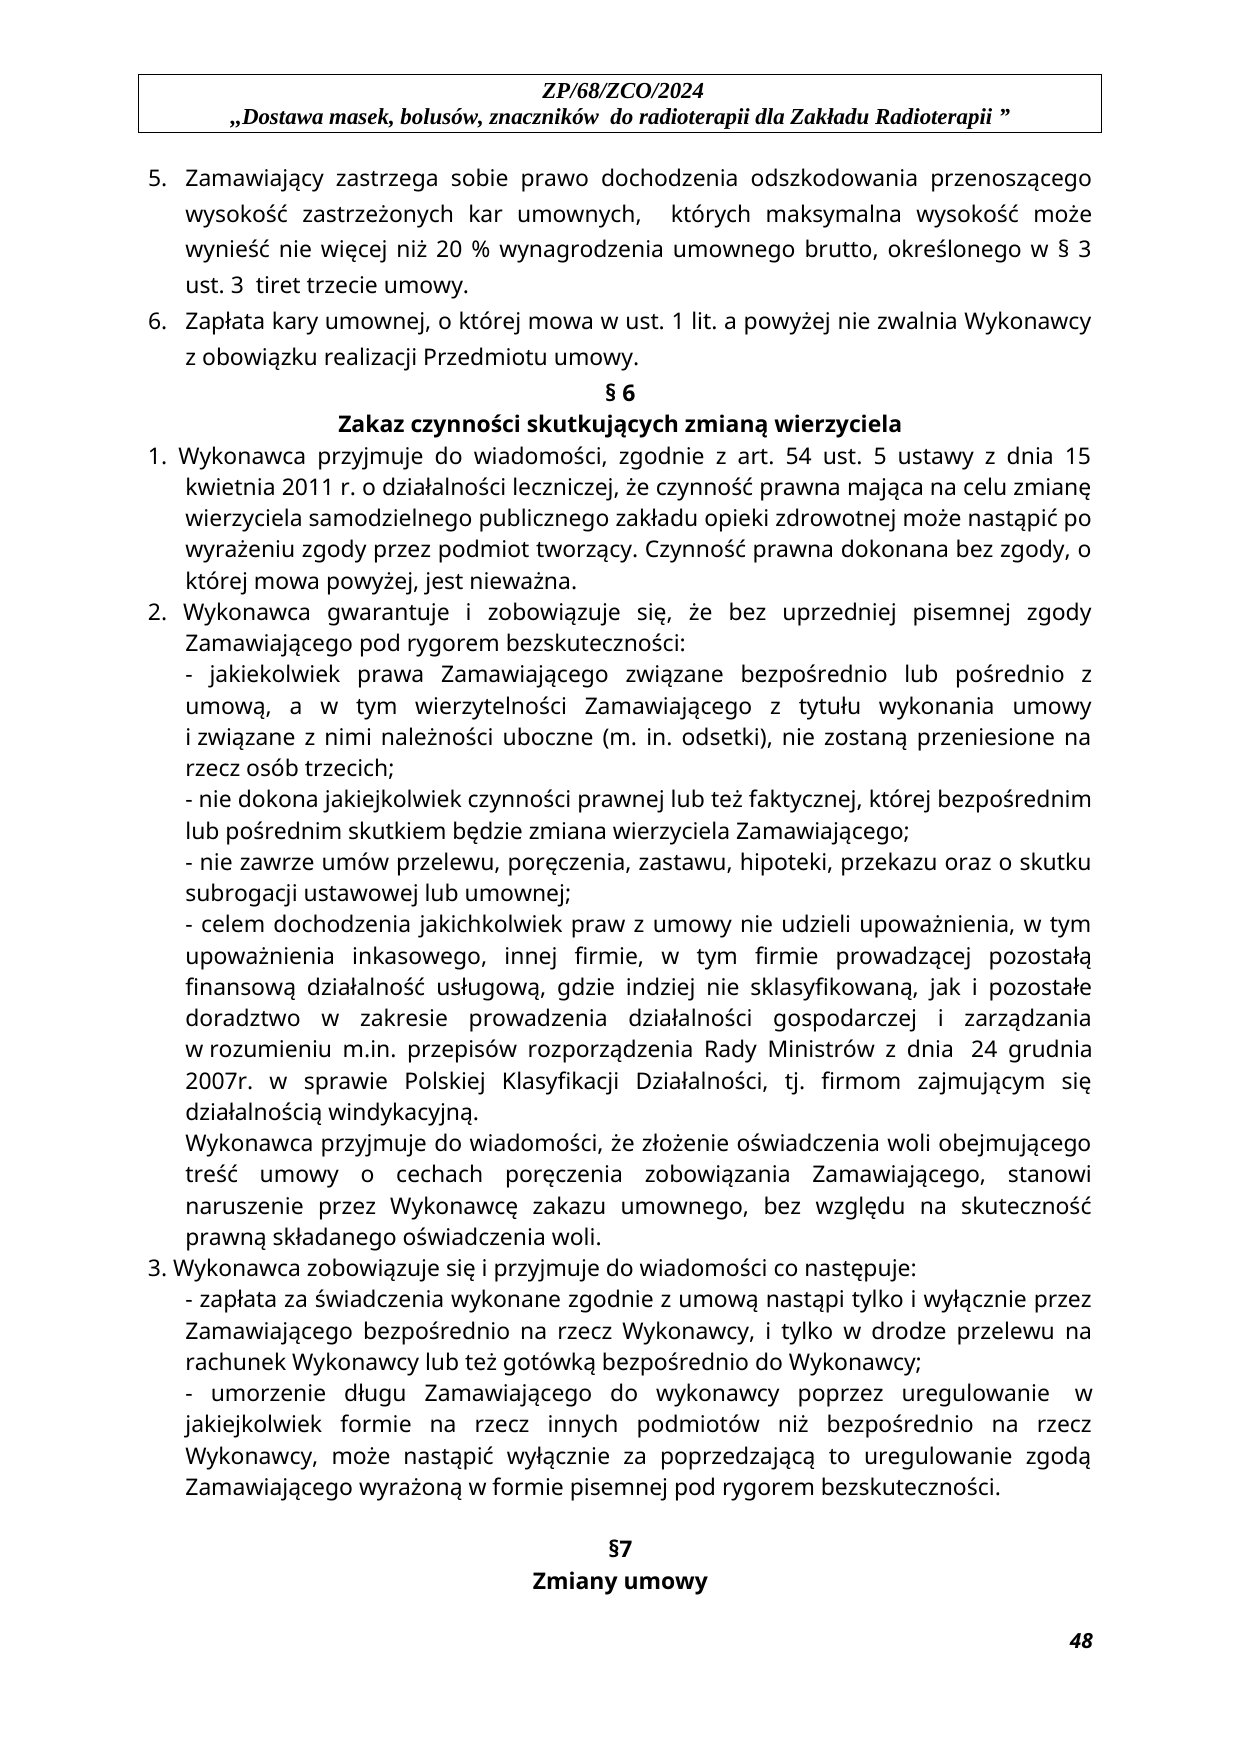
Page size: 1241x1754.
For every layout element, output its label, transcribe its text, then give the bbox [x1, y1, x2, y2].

text - umorzenie długu Zamawiającego do wykonawcy poprzez uregulowanie w jakiejkolwiek formie na rzecz innych podmiotów niż bezpośrednio na rzecz Wykonawcy, może nastąpić wyłącznie za poprzedzającą to uregulowanie zgodą Zamawiającego wyrażoną w formie pisemnej pod rygorem bezskuteczności. [185, 1377, 1093, 1502]
text §7 [148, 1533, 1093, 1565]
text 3. Wykonawca zobowiązuje się i przyjmuje do wiadomości co następuje: [148, 1252, 1093, 1283]
list Zamawiający zastrzega sobie prawo dochodzenia odszkodowania przenoszącego wysokość zastrzeżonych kar umownych, których maksymalna wysokość może wynieść nie więcej niż 20 % wynagrodzenia umownego brutto, określonego w § 3 ust. 3 tiret trzecie umowy. [148, 162, 1093, 301]
text - zapłata za świadczenia wykonane zgodnie z umową nastąpi tylko i wyłącznie przez Zamawiającego bezpośrednio na rzecz Wykonawcy, i tylko w drodze przelewu na rachunek Wykonawcy lub też gotówką bezpośrednio do Wykonawcy; [185, 1283, 1093, 1377]
text Zakaz czynności skutkujących zmianą wierzyciela [148, 408, 1093, 440]
text § 6 [148, 377, 1093, 408]
text Zmiany umowy [148, 1565, 1093, 1596]
text Wykonawca przyjmuje do wiadomości, że złożenie oświadczenia woli obejmującego treść umowy o cechach poręczenia zobowiązania Zamawiającego, stanowi naruszenie przez Wykonawcę zakazu umownego, bez względu na skuteczność prawną składanego oświadczenia woli. [185, 1127, 1093, 1252]
text 2. Wykonawca gwarantuje i zobowiązuje się, że bez uprzedniej pisemnej zgody Zamawiającego pod rygorem bezskuteczności: [148, 596, 1093, 658]
text - celem dochodzenia jakichkolwiek praw z umowy nie udzieli upoważnienia, w tym upoważnienia inkasowego, innej firmie, w tym firmie prowadzącej pozostałą finansową działalność usługową, gdzie indziej nie sklasyfikowaną, jak i pozostałe doradztwo w zakresie prowadzenia działalności gospodarczej i zarządzania w rozumieniu m.in. przepisów rozporządzenia Rady Ministrów z dnia 24 grudnia 2007r. w sprawie Polskiej Klasyfikacji Działalności, tj. firmom zajmującym się działalnością windykacyjną. [185, 908, 1093, 1127]
text 1. Wykonawca przyjmuje do wiadomości, zgodnie z art. 54 ust. 5 ustawy z dnia 15 kwietnia 2011 r. o działalności leczniczej, że czynność prawna mająca na celu zmianę wierzyciela samodzielnego publicznego zakładu opieki zdrowotnej może nastąpić po wyrażeniu zgody przez podmiot tworzący. Czynność prawna dokonana bez zgody, o której mowa powyżej, jest nieważna. [148, 440, 1093, 596]
text - nie zawrze umów przelewu, poręczenia, zastawu, hipoteki, przekazu oraz o skutku subrogacji ustawowej lub umownej; [185, 846, 1093, 908]
list Zapłata kary umownej, o której mowa w ust. 1 lit. a powyżej nie zwalnia Wykonawcy z obowiązku realizacji Przedmiotu umowy. [148, 305, 1093, 372]
text - jakiekolwiek prawa Zamawiającego związane bezpośrednio lub pośrednio z umową, a w tym wierzytelności Zamawiającego z tytułu wykonania umowy i związane z nimi należności uboczne (m. in. odsetki), nie zostaną przeniesione na rzecz osób trzecich; [185, 658, 1093, 783]
text - nie dokona jakiejkolwiek czynności prawnej lub też faktycznej, której bezpośrednim lub pośrednim skutkiem będzie zmiana wierzyciela Zamawiającego; [185, 783, 1093, 846]
